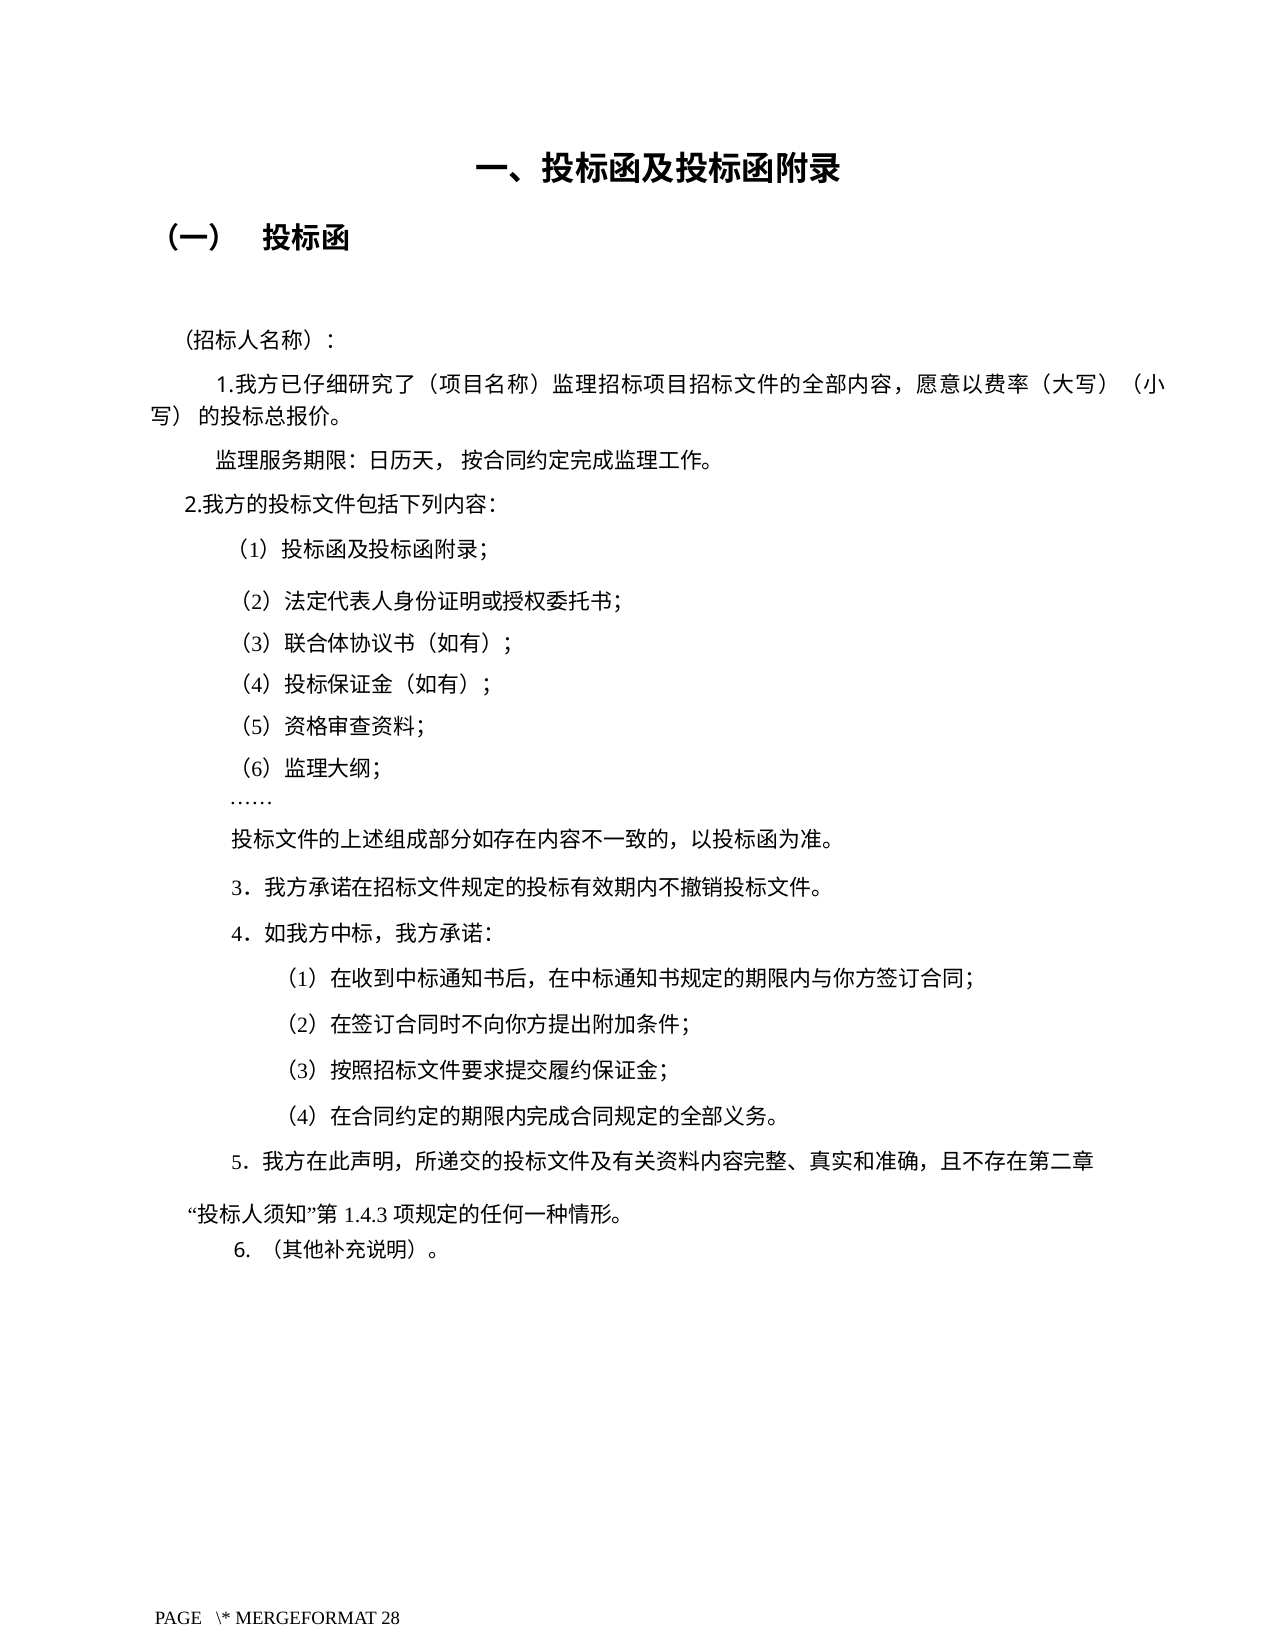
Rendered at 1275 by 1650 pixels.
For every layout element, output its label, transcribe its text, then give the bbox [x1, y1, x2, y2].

text “投标人须知”第 1.4.3 项规定的任何一种情形。 [187, 1194, 1167, 1229]
text 监理服务期限：日历天， 按合同约定完成监理工作。 [150, 443, 1167, 475]
text 投标文件的上述组成部分如存在内容不一致的，以投标函为准。 [231, 828, 1167, 853]
text 一、投标函及投标函附录 [150, 150, 1167, 188]
text 6. （其他补充说明）。 [150, 1229, 1167, 1264]
text （6）监理大纲； [229, 743, 479, 784]
text （招标人名称）： [150, 322, 1167, 355]
text （3）联合体协议书（如有）； [229, 618, 677, 659]
text （5）资格审查资料； [229, 701, 479, 743]
text （4）投标保证金（如有）； [229, 659, 533, 701]
text 5．我方在此声明，所递交的投标文件及有关资料内容完整、真实和准确，且不存在第二章 [231, 1149, 1167, 1174]
text （2）在签订合同时不向你方提出附加条件； [275, 1012, 1167, 1038]
text （2）法定代表人身份证明或授权委托书； [229, 576, 677, 618]
text 4．如我方中标，我方承诺： [231, 920, 1167, 946]
text …… [229, 784, 1167, 809]
text 1.我方已仔细研究了（项目名称）监理招标项目招标文件的全部内容，愿意以费率（大写）（小写） 的投标总报价。 [150, 367, 1167, 431]
text （1）投标函及投标函附录； [150, 532, 1167, 563]
list 投标函 [150, 222, 1167, 255]
text （1）在收到中标通知书后，在中标通知书规定的期限内与你方签订合同； [275, 966, 1167, 992]
text （3）按照招标文件要求提交履约保证金； [275, 1057, 1167, 1084]
text 3．我方承诺在招标文件规定的投标有效期内不撤销投标文件。 [231, 874, 1167, 901]
text 2.我方的投标文件包括下列内容： [150, 487, 1167, 519]
text （4）在合同约定的期限内完成合同规定的全部义务。 [275, 1103, 1167, 1130]
